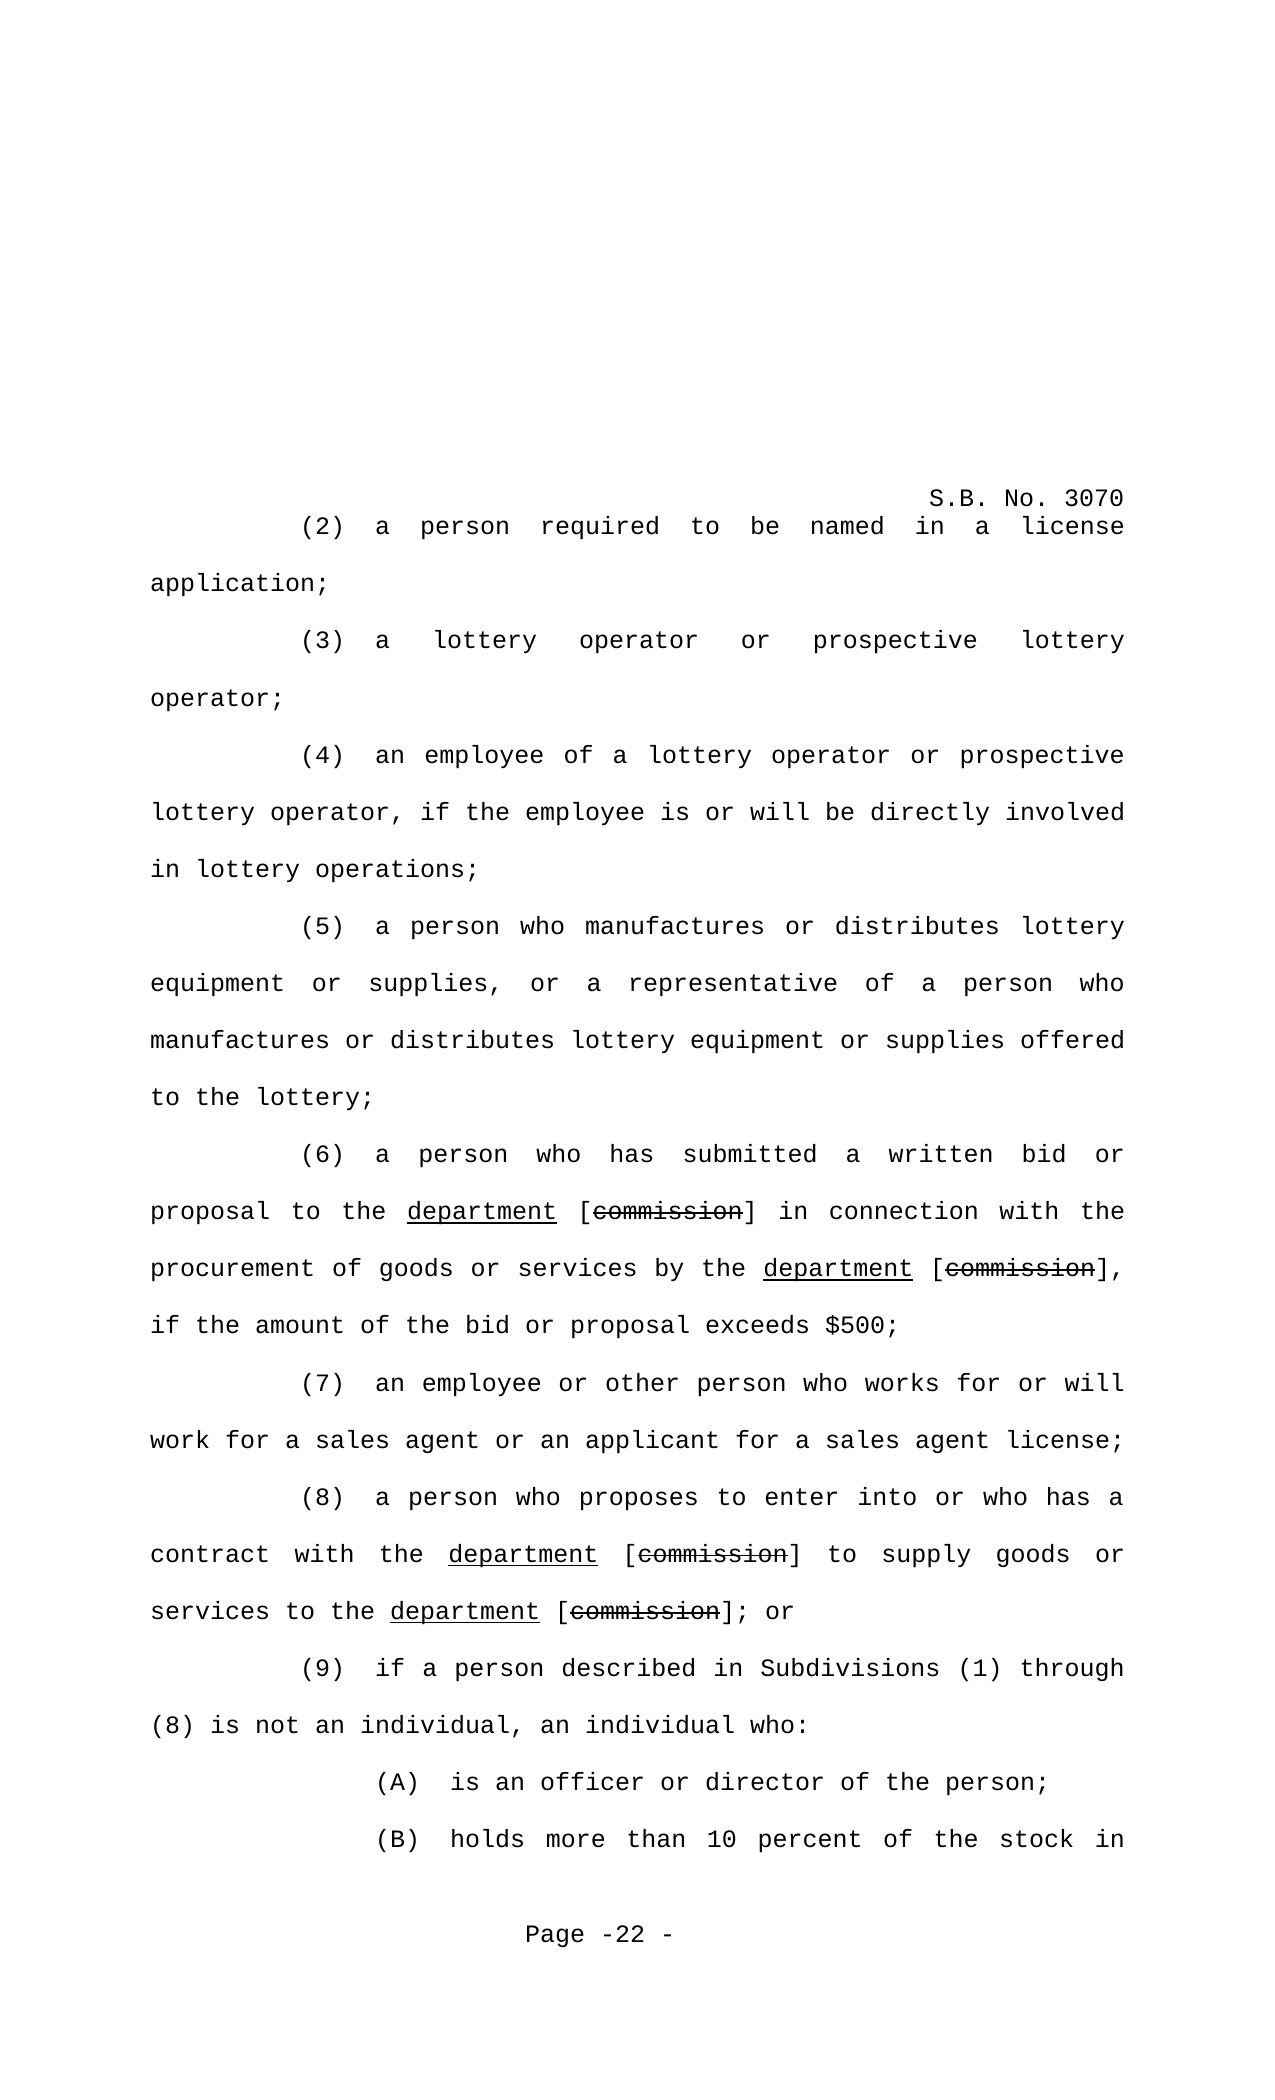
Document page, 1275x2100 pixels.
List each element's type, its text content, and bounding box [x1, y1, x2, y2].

text (6) a person who has submitted a written bid or proposal to the department [commission] in connection with the procurement of goods or services by the department [commission], if the amount of the bid or proposal exceeds $500; [150, 1142, 1125, 1341]
text (2) a person required to be named in a license application; [150, 514, 1125, 599]
text (3) a lottery operator or prospective lottery operator; [150, 628, 1125, 713]
text (4) an employee of a lottery operator or prospective lottery operator, if the employee is or will be directly involved in lottery operations; [150, 742, 1125, 885]
text (5) a person who manufactures or distributes lottery equipment or supplies, or a representative of a person who manufactures or distributes lottery equipment or supplies offered to the lottery; [150, 913, 1125, 1113]
text (7) an employee or other person who works for or will work for a sales agent or an applicant for a sales agent license; [150, 1370, 1125, 1456]
text (9) if a person described in Subdivisions (1) through (8) is not an individual, an individual who: [150, 1655, 1125, 1741]
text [150, 1827, 1125, 1855]
text (8) a person who proposes to enter into or who has a contract with the department [commission] to supply goods or services to the department [commission]; or [150, 1484, 1125, 1627]
text (A) is an officer or director of the person; [150, 1769, 1125, 1798]
